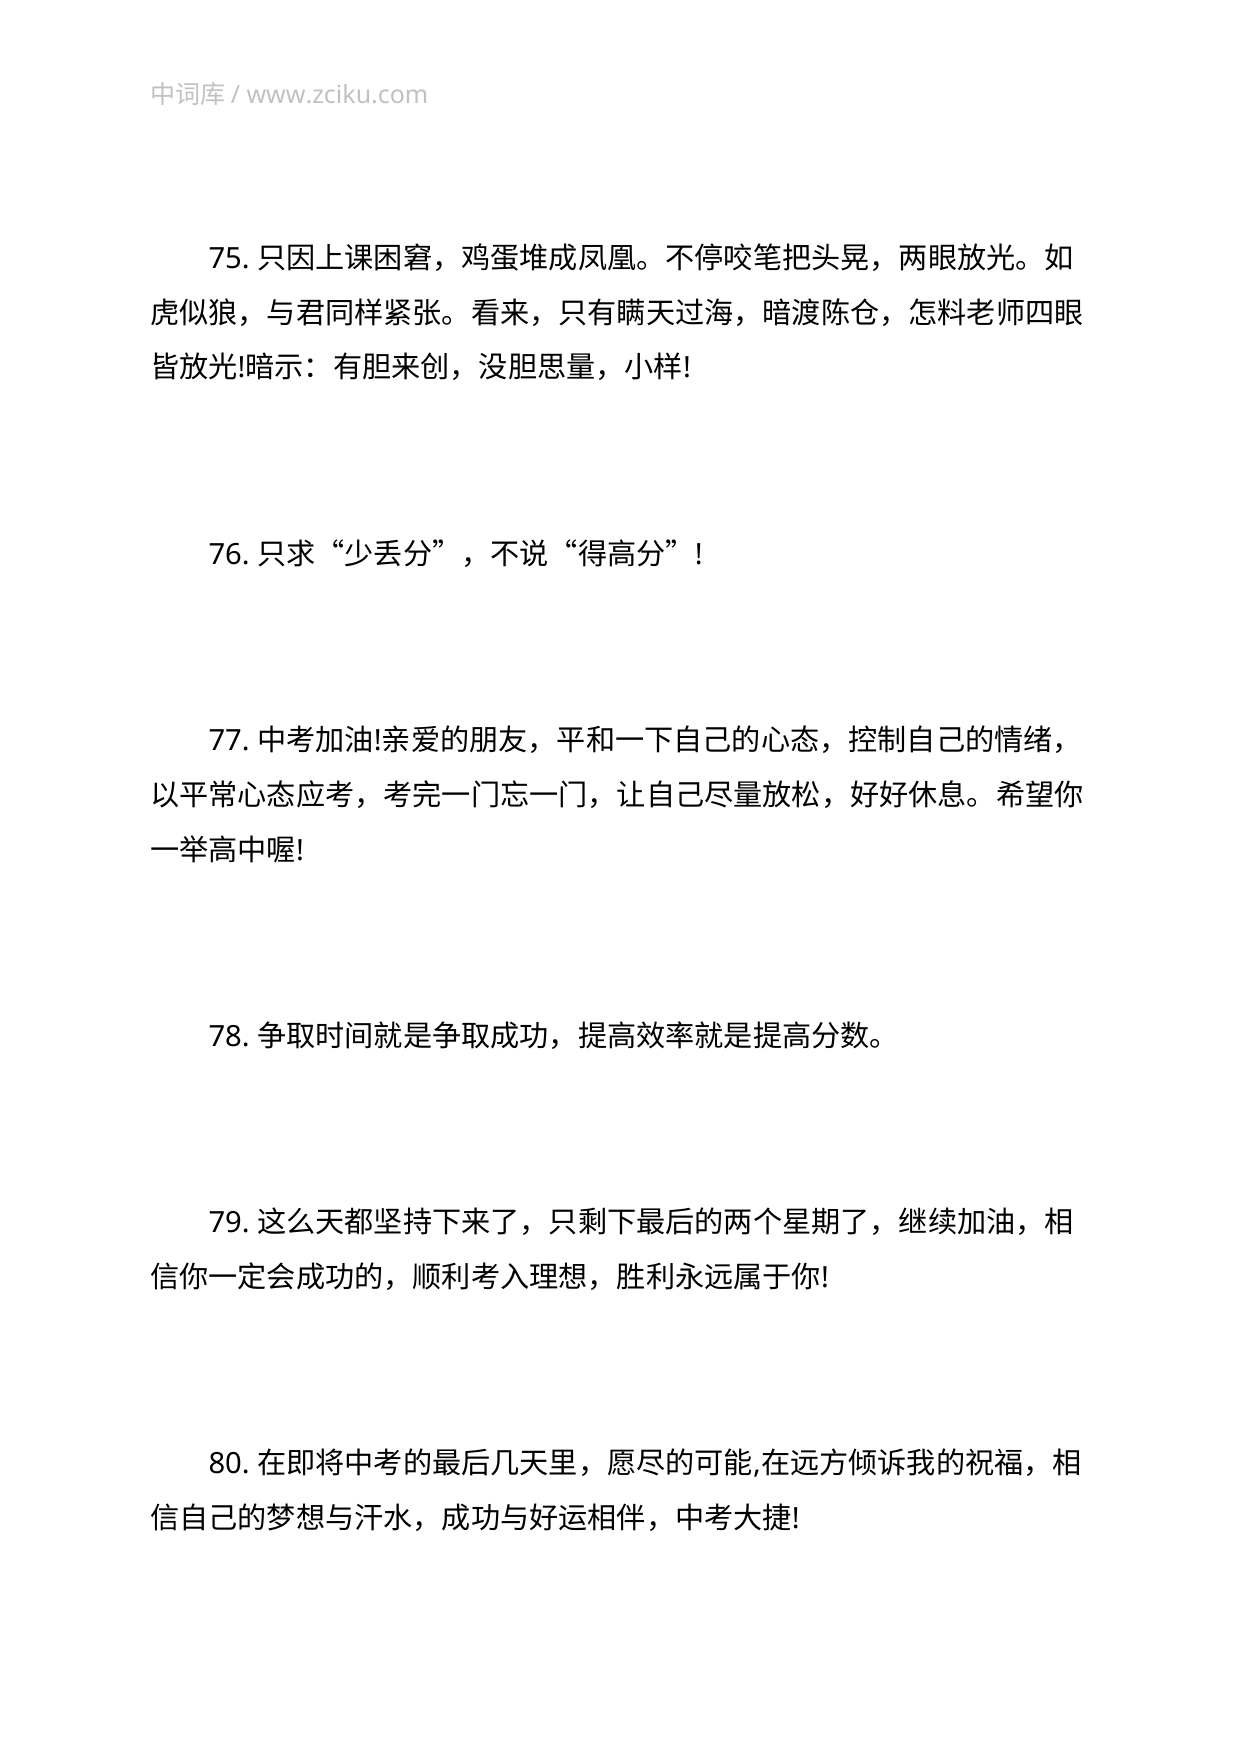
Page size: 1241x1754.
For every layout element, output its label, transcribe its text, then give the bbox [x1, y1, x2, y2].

text 78. 争取时间就是争取成功，提高效率就是提高分数。 [150, 1012, 1090, 1055]
text 76. 只求“少丢分”，不说“得高分”! [150, 530, 1090, 573]
text 77. 中考加油!亲爱的朋友，平和一下自己的心态，控制自己的情绪，以平常心态应考，考完一门忘一门，让自己尽量放松，好好休息。希望你一举高中喔! [150, 716, 1090, 869]
text 75. 只因上课困窘，鸡蛋堆成凤凰。不停咬笔把头晃，两眼放光。如虎似狼，与君同样紧张。看来，只有瞒天过海，暗渡陈仓，怎料老师四眼皆放光!暗示：有胆来创，没胆思量，小样! [150, 234, 1090, 386]
text 79. 这么天都坚持下来了，只剩下最后的两个星期了，继续加油，相信你一定会成功的，顺利考入理想，胜利永远属于你! [150, 1198, 1090, 1296]
text 80. 在即将中考的最后几天里，愿尽的可能,在远方倾诉我的祝福，相信自己的梦想与汗水，成功与好运相伴，中考大捷! [150, 1440, 1090, 1537]
